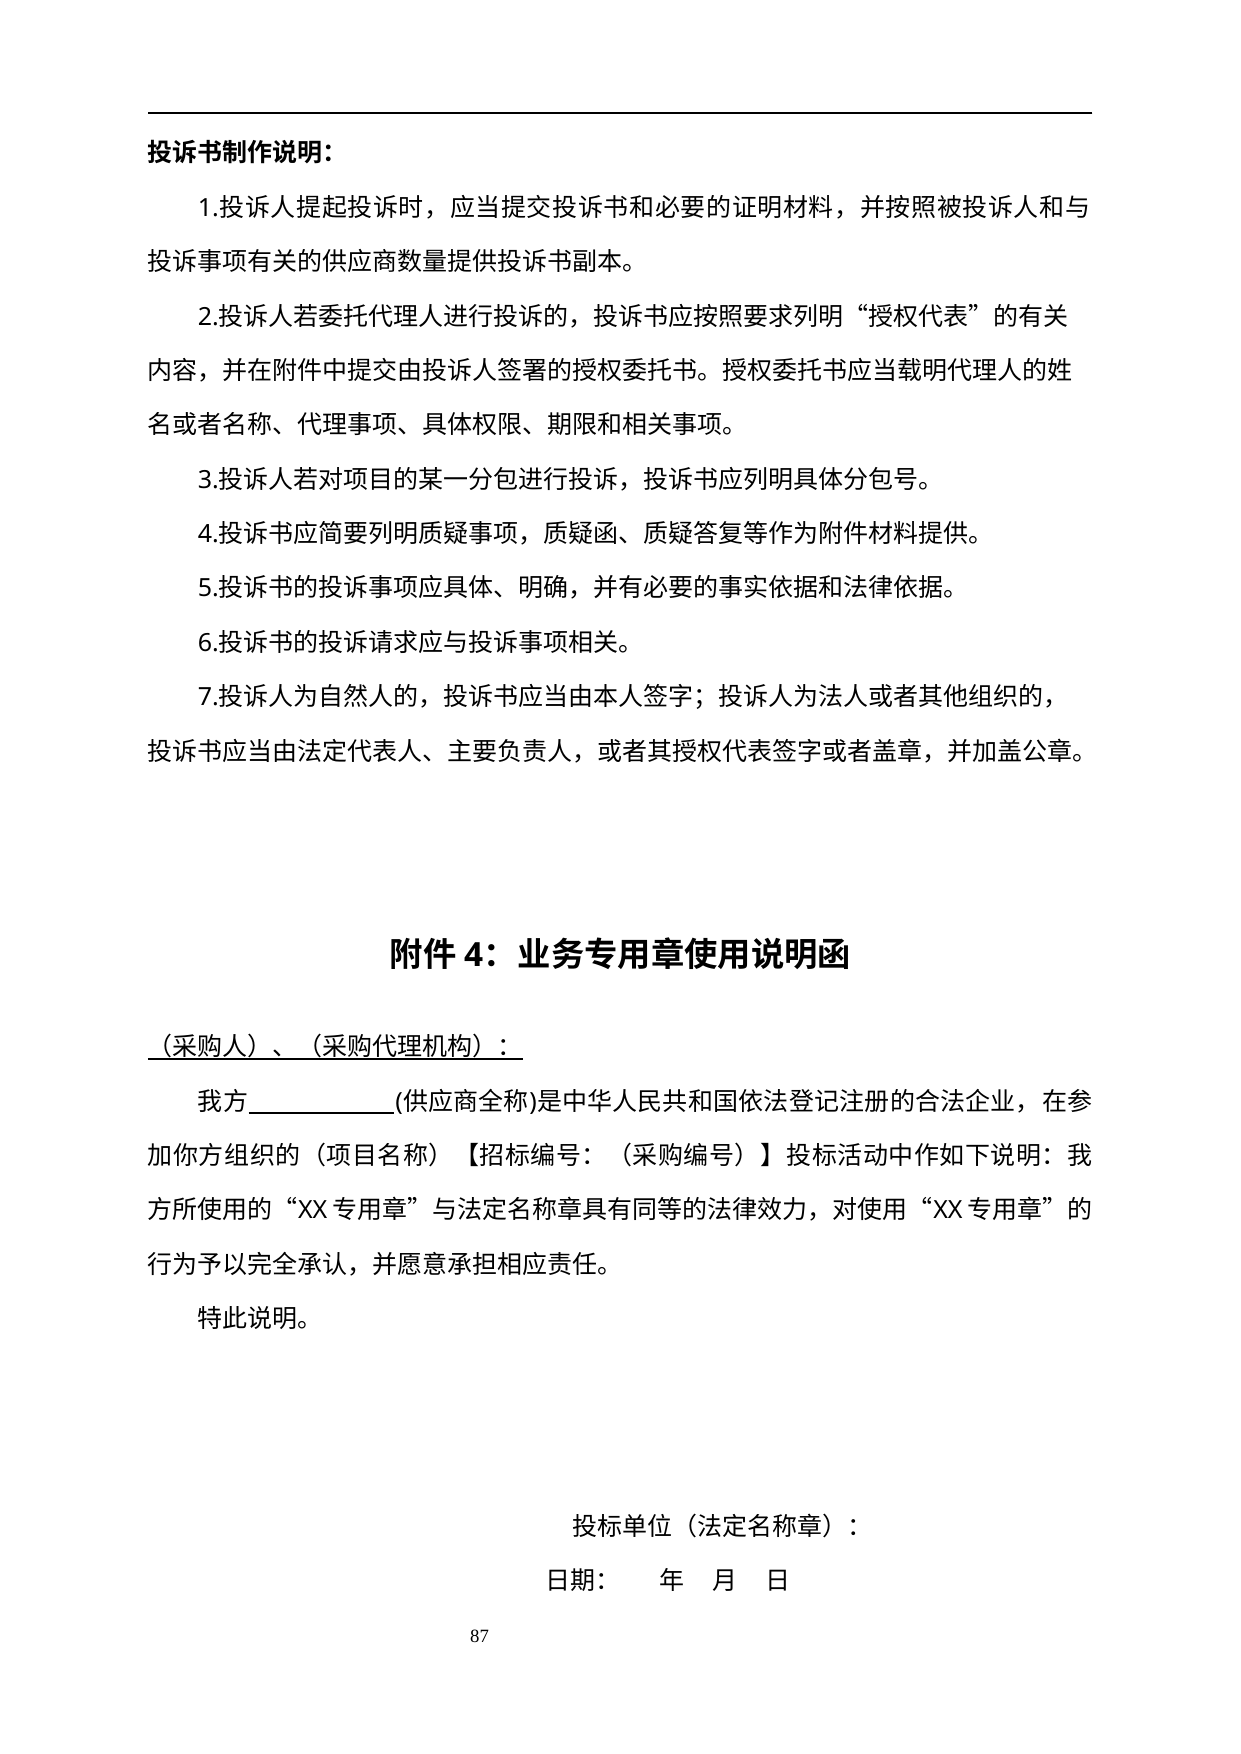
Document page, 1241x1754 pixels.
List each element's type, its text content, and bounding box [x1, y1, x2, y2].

text 5.投诉书的投诉事项应具体、明确，并有必要的事实依据和法律依据。 [148, 568, 1092, 604]
text 7.投诉人为自然人的，投诉书应当由本人签字；投诉人为法人或者其他组织的，投诉书应当由法定代表人、主要负责人，或者其授权代表签字或者盖章，并加盖公章。 [148, 677, 1092, 767]
text 投标单位（法定名称章）： [148, 1506, 1042, 1542]
text 2.投诉人若委托代理人进行投诉的，投诉书应按照要求列明“授权代表”的有关内容，并在附件中提交由投诉人签署的授权委托书。授权委托书应当载明代理人的姓名或者名称、代理事项、具体权限、期限和相关事项。 [148, 296, 1092, 441]
text 日期： 年 月 日 [148, 1561, 942, 1597]
text 3.投诉人若对项目的某一分包进行投诉，投诉书应列明具体分包号。 [148, 459, 1092, 495]
text 投诉书制作说明： [148, 133, 1092, 169]
text （采购人）、（采购代理机构）： [148, 1027, 1092, 1063]
text 1.投诉人提起投诉时，应当提交投诉书和必要的证明材料，并按照被投诉人和与投诉事项有关的供应商数量提供投诉书副本。 [148, 187, 1092, 278]
text 我方 (供应商全称)是中华人民共和国依法登记注册的合法企业，在参加你方组织的（项目名称）【招标编号：（采购编号）】投标活动中作如下说明：我方所使用的“XX专用章”与法定名称章具有同等的法律效力，对使用“XX专用章”的行为予以完全承认，并愿意承担相应责任。 [148, 1081, 1092, 1281]
text 6.投诉书的投诉请求应与投诉事项相关。 [148, 622, 1092, 658]
text 4.投诉书应简要列明质疑事项，质疑函、质疑答复等作为附件材料提供。 [148, 513, 1092, 550]
text 附件4：业务专用章使用说明函 [148, 927, 1092, 976]
text 特此说明。 [148, 1299, 1092, 1335]
